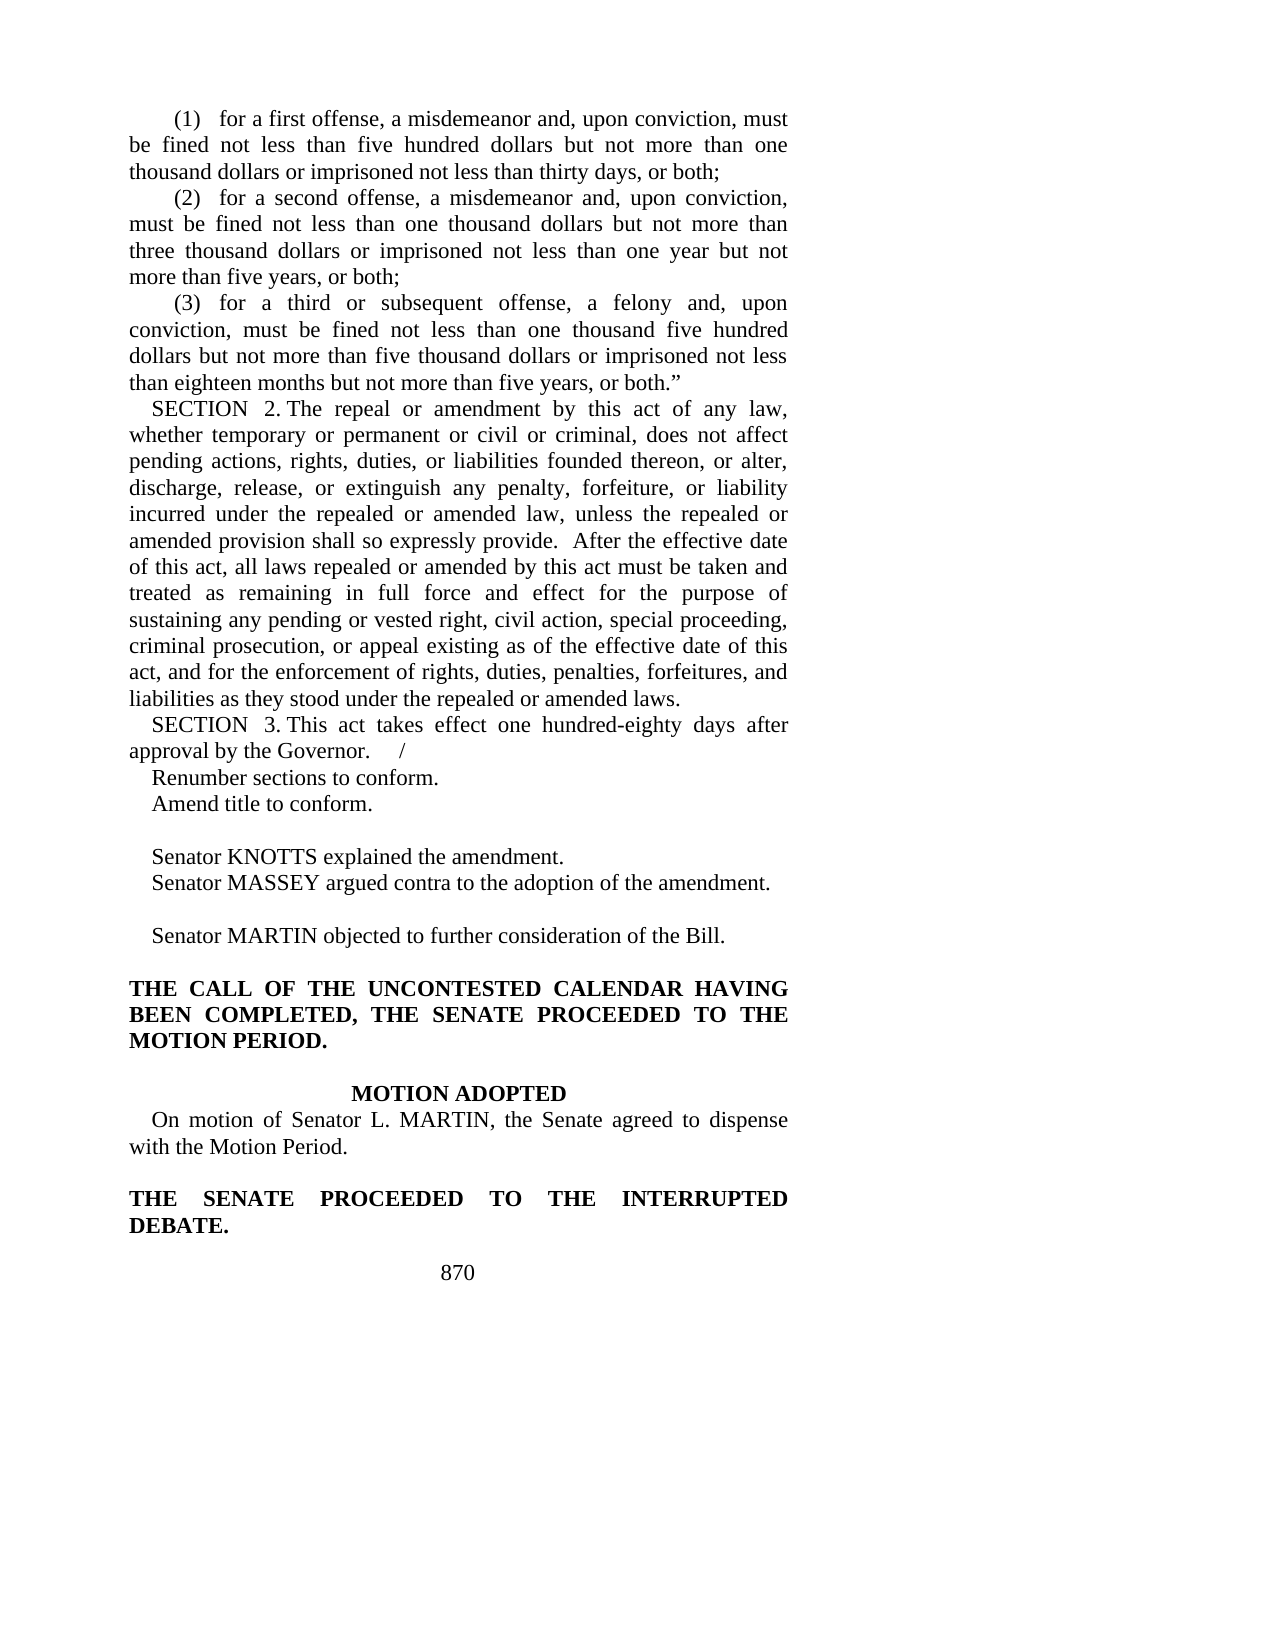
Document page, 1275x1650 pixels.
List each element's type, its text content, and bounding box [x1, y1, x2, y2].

text Senator KNOTTS explained the amendment. [129, 843, 789, 869]
text (1) for a first offense, a misdemeanor and, upon conviction, must be fined not less than five hundred dollars but not more than one thousand dollars or imprisoned not less than thirty days, or both; [129, 105, 789, 184]
text Renumber sections to conform. [129, 764, 789, 790]
text Senator MASSEY argued contra to the adoption of the amendment. [129, 869, 789, 896]
text (3) for a third or subsequent offense, a felony and, upon conviction, must be fined not less than one thousand five hundred dollars but not more than five thousand dollars or imprisoned not less than eighteen months but not more than five years, or both.” [129, 289, 789, 395]
text SECTION 3. This act takes effect one hundred-eighty days after approval by the Governor. / [129, 711, 789, 764]
text THE CALL OF THE UNCONTESTED CALENDAR HAVING BEEN COMPLETED, THE SENATE PROCEEDED TO THE MOTION PERIOD. [129, 975, 789, 1054]
text SECTION 2. The repeal or amendment by this act of any law, whether temporary or permanent or civil or criminal, does not affect pending actions, rights, duties, or liabilities founded thereon, or alter, discharge, release, or extinguish any penalty, forfeiture, or liability incurred under the repealed or amended law, unless the repealed or amended provision shall so expressly provide. After the effective date of this act, all laws repealed or amended by this act must be taken and treated as remaining in full force and effect for the purpose of sustaining any pending or vested right, civil action, special proceeding, criminal prosecution, or appeal existing as of the effective date of this act, and for the enforcement of rights, duties, penalties, forfeitures, and liabilities as they stood under the repealed or amended laws. [129, 395, 789, 711]
text On motion of Senator L. MARTIN, the Senate agreed to dispense with the Motion Period. [129, 1106, 789, 1159]
text MOTION ADOPTED [129, 1080, 789, 1106]
text Senator MARTIN objected to further consideration of the Bill. [129, 922, 789, 948]
text THE SENATE PROCEEDED TO THE INTERRUPTED DEBATE. [129, 1186, 789, 1238]
text (2) for a second offense, a misdemeanor and, upon conviction, must be fined not less than one thousand dollars but not more than three thousand dollars or imprisoned not less than one year but not more than five years, or both; [129, 184, 789, 289]
text Amend title to conform. [129, 790, 789, 817]
